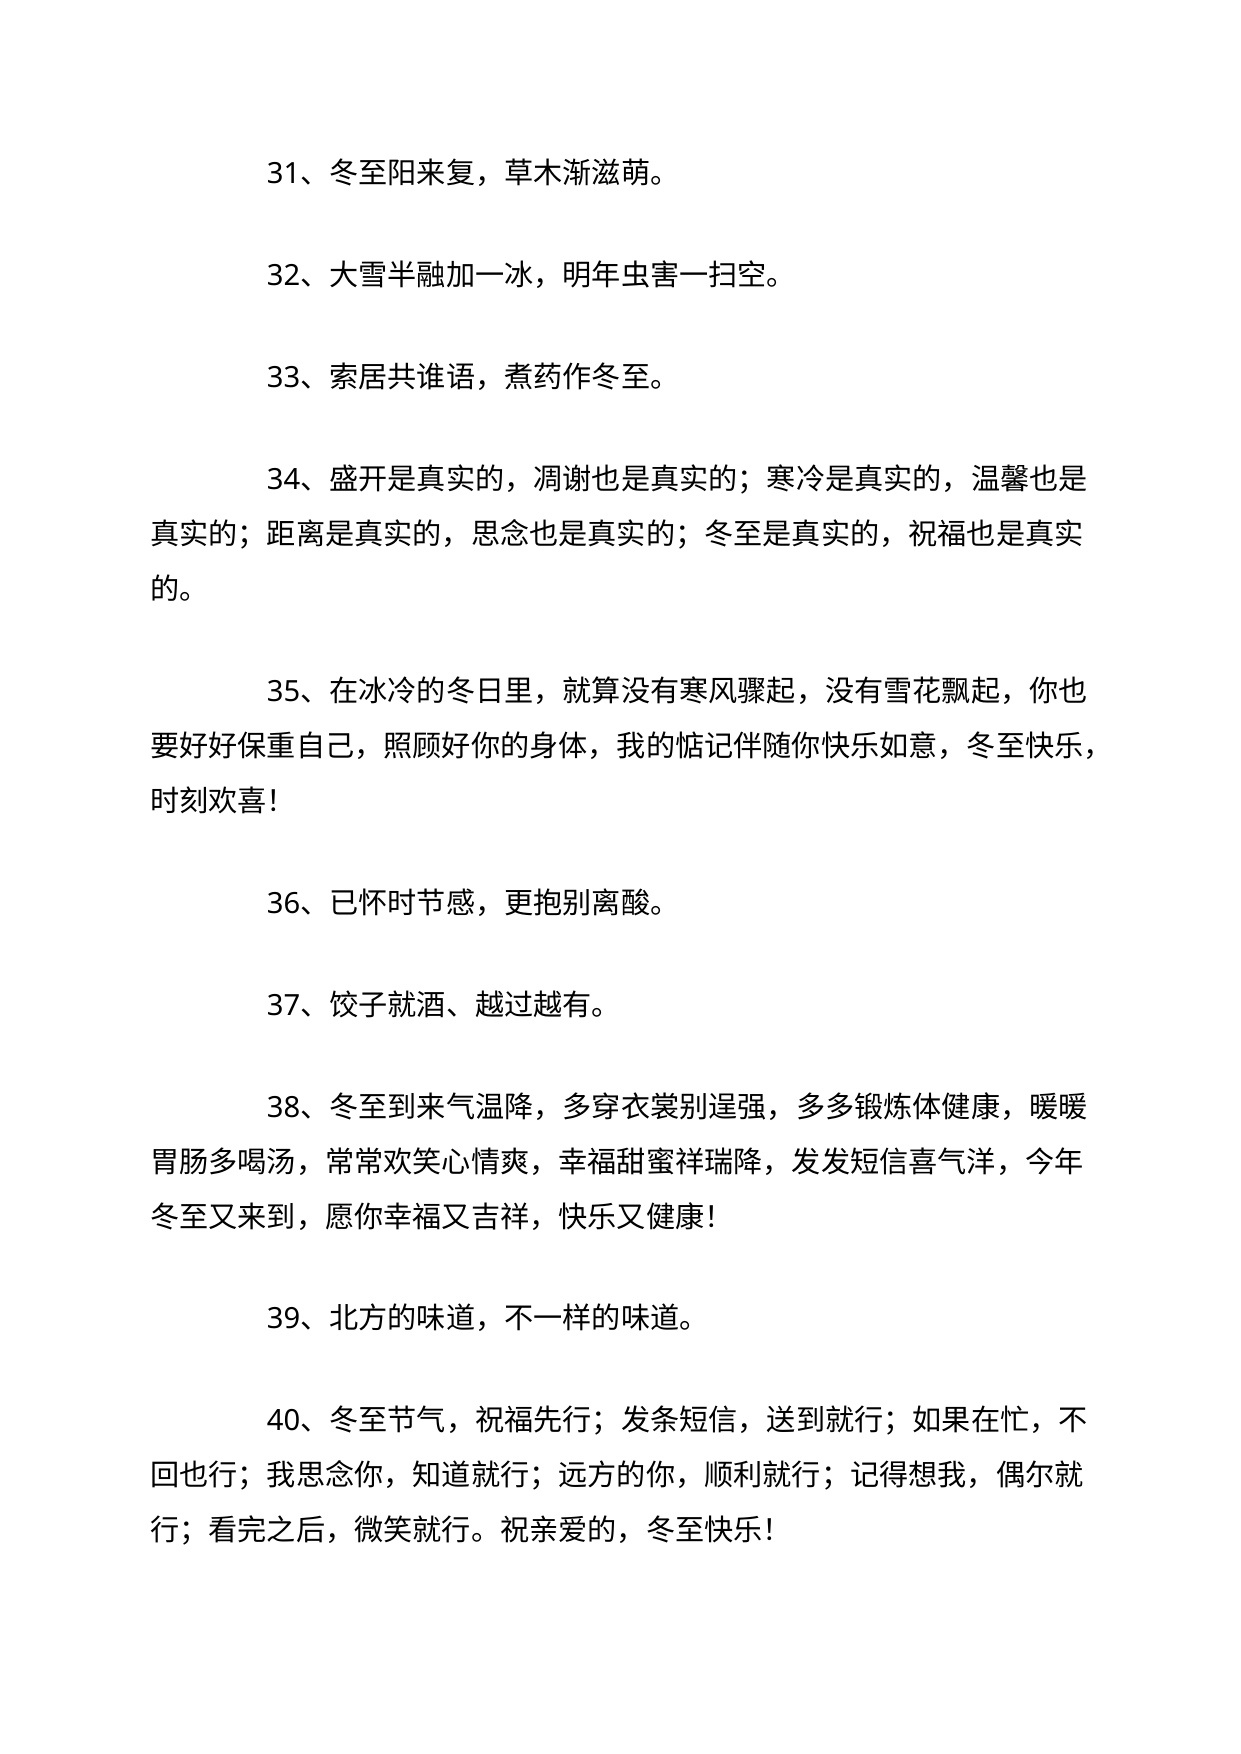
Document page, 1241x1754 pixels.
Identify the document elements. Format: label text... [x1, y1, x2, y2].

text 37、饺子就酒、越过越有。 [150, 981, 1090, 1024]
text 33、索居共谁语，煮药作冬至。 [150, 354, 1090, 396]
text 38、冬至到来气温降，多穿衣裳别逞强，多多锻炼体健康，暖暖胃肠多喝汤，常常欢笑心情爽，幸福甜蜜祥瑞降，发发短信喜气洋，今年冬至又来到，愿你幸福又吉祥，快乐又健康！ [150, 1083, 1090, 1235]
text 39、北方的味道，不一样的味道。 [150, 1295, 1090, 1337]
text 31、冬至阳来复，草木渐滋萌。 [150, 150, 1090, 192]
text 40、冬至节气，祝福先行；发条短信，送到就行；如果在忙，不回也行；我思念你，知道就行；远方的你，顺利就行；记得想我，偶尔就行；看完之后，微笑就行。祝亲爱的，冬至快乐！ [150, 1397, 1090, 1549]
text 34、盛开是真实的，凋谢也是真实的；寒冷是真实的，温馨也是真实的；距离是真实的，思念也是真实的；冬至是真实的，祝福也是真实的。 [150, 456, 1090, 608]
text 36、已怀时节感，更抱别离酸。 [150, 879, 1090, 922]
text 32、大雪半融加一冰，明年虫害一扫空。 [150, 252, 1090, 294]
text 35、在冰冷的冬日里，就算没有寒风骤起，没有雪花飘起，你也要好好保重自己，照顾好你的身体，我的惦记伴随你快乐如意，冬至快乐，时刻欢喜！ [150, 668, 1090, 820]
